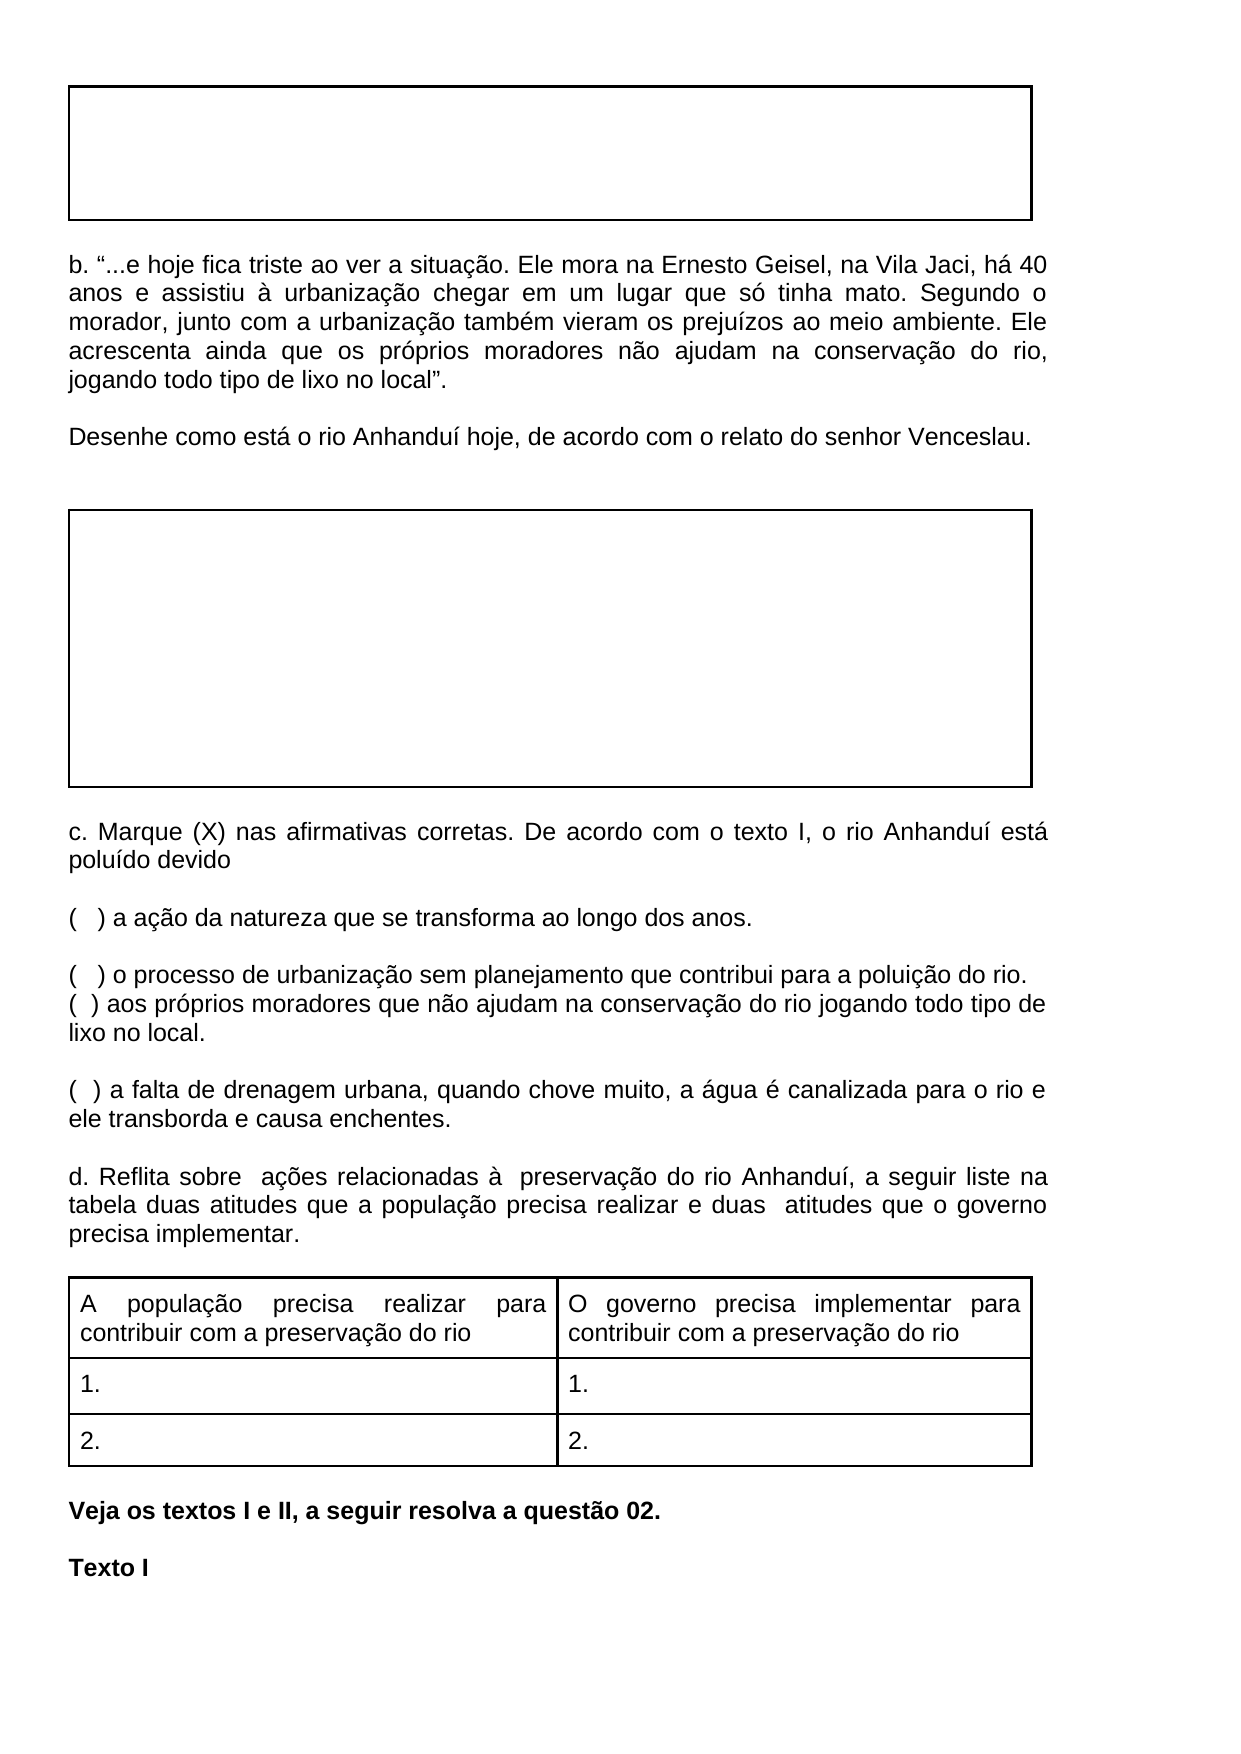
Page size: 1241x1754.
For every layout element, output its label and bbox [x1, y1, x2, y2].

table_header [58, 75, 1059, 1592]
